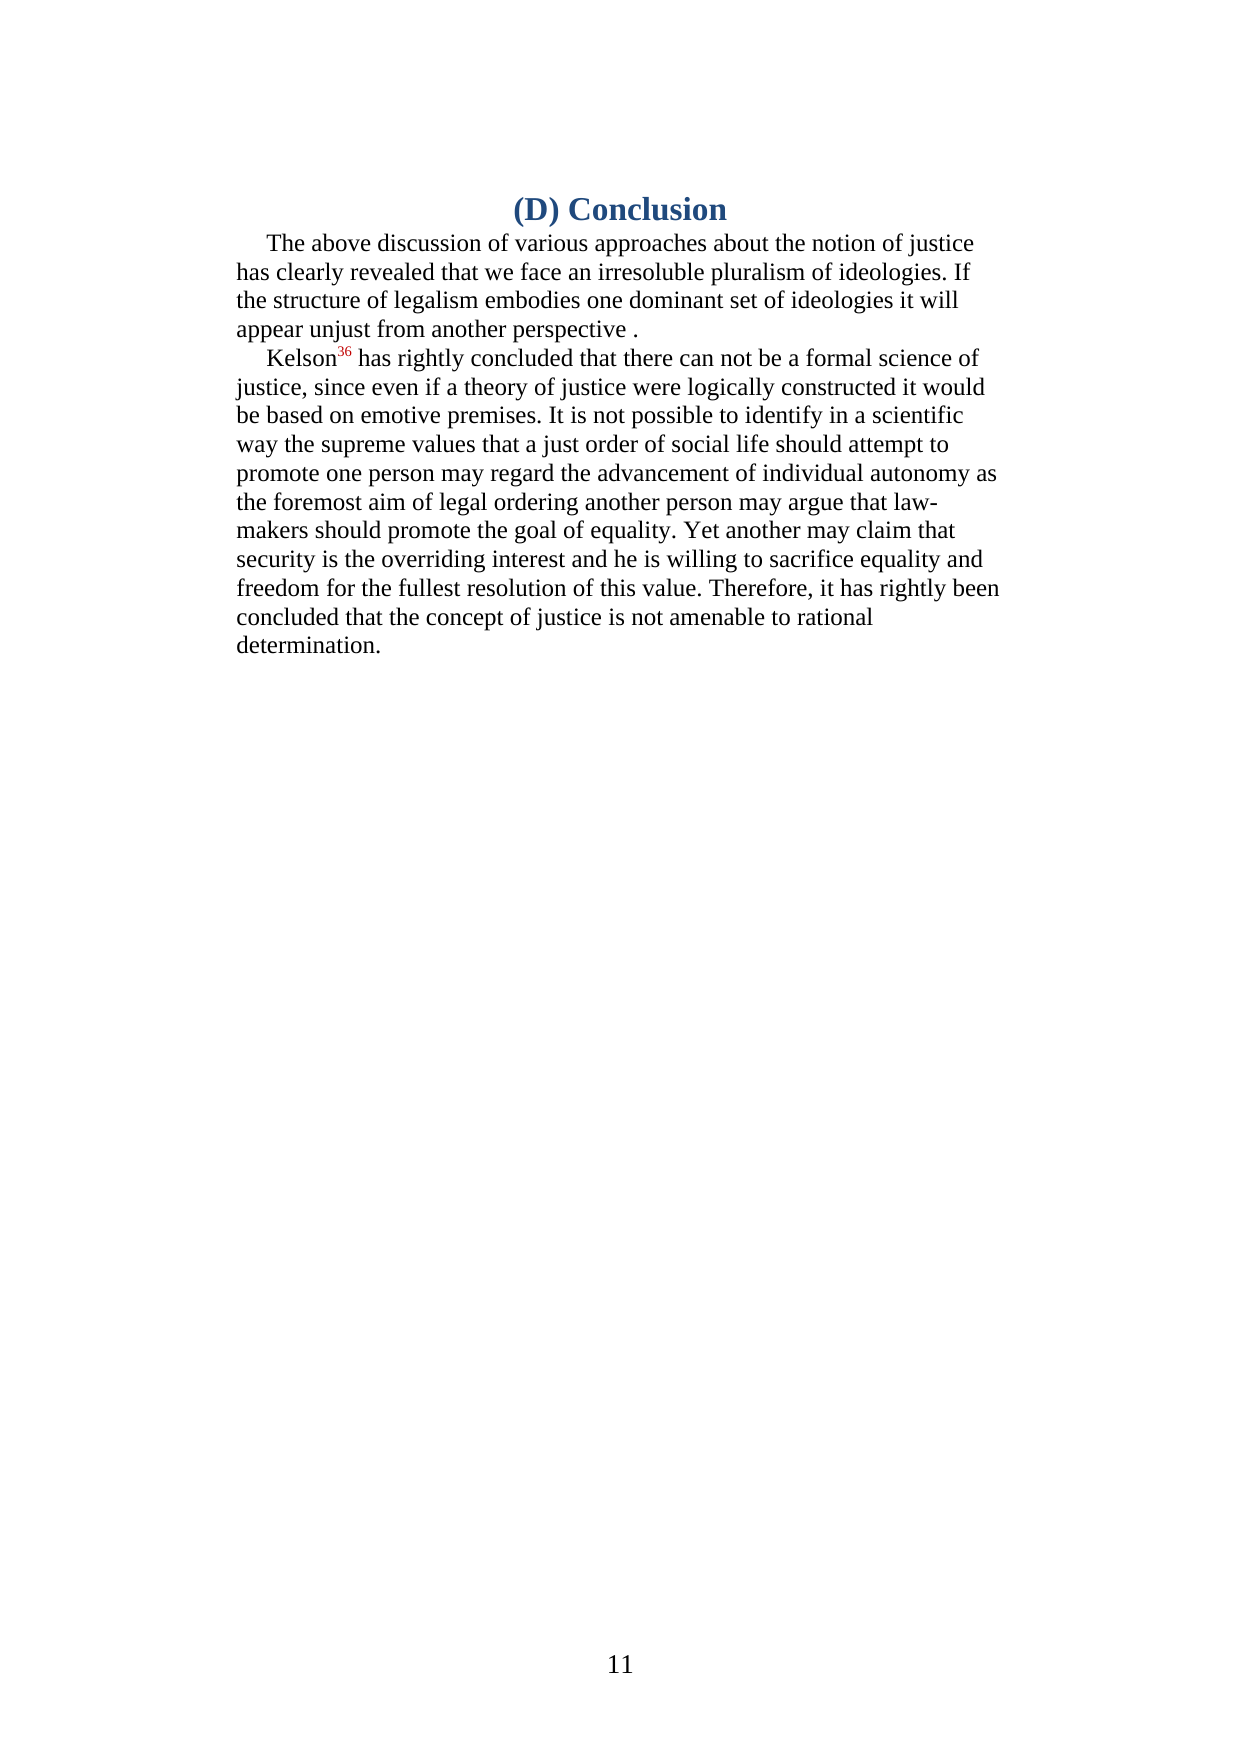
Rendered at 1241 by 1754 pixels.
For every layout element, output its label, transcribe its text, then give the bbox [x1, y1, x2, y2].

text The above discussion of various approaches about the notion of justice has clearly revealed that we face an irresoluble pluralism of ideologies. If the structure of legalism embodies one dominant set of ideologies it will appear unjust from another perspective . [236, 228, 1004, 343]
subtitle (D) Conclusion [236, 190, 1004, 228]
text Kelson36 has rightly concluded that there can not be a formal science of justice, since even if a theory of justice were logically constructed it would be based on emotive premises. It is not possible to identify in a scientific way the supreme values that a just order of social life should attempt to promote one person may regard the advancement of individual autonomy as the foremost aim of legal ordering another person may argue that law-makers should promote the goal of equality. Yet another may claim that security is the overriding interest and he is willing to sacrifice equality and freedom for the fullest resolution of this value. Therefore, it has rightly been concluded that the concept of justice is not amenable to rational determination. [236, 343, 1004, 659]
